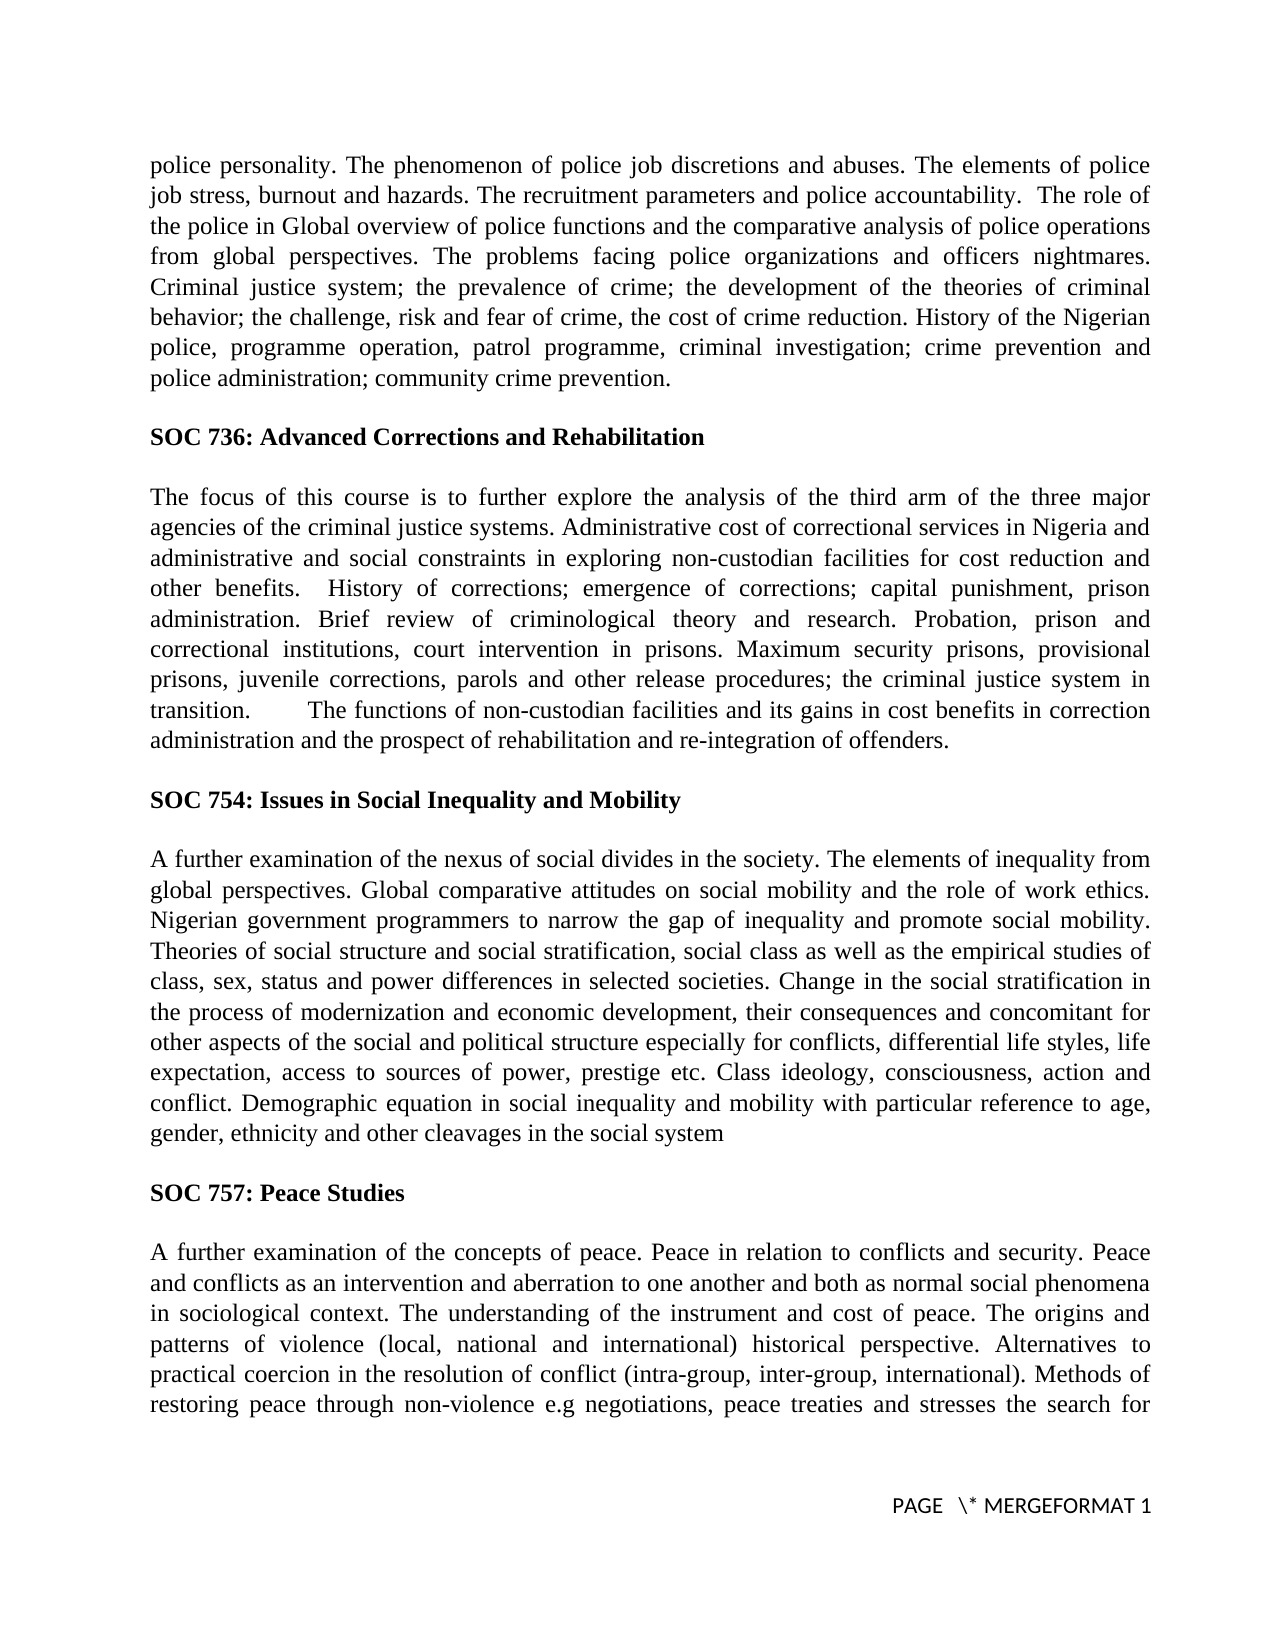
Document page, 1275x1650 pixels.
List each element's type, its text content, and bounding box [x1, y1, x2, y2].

text SOC 754: Issues in Social Inequality and Mobility [150, 785, 1152, 814]
text SOC 736: Advanced Corrections and Rehabilitation [150, 422, 1152, 451]
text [150, 1237, 1152, 1418]
text SOC 757: Peace Studies [150, 1178, 1152, 1207]
text A further examination of the nexus of social divides in the society. The elements of inequality from global perspectives. Global comparative attitudes on social mobility and the role of work ethics. Nigerian government programmers to narrow the gap of inequality and promote social mobility. Theories of social structure and social stratification, social class as well as the empirical studies of class, sex, status and power differences in selected societies. Change in the social stratification in the process of modernization and economic development, their consequences and concomitant for other aspects of the social and political structure especially for conflicts, differential life styles, life expectation, access to sources of power, prestige etc. Class ideology, consciousness, action and conflict. Demographic equation in social inequality and mobility with particular reference to age, gender, ethnicity and other cleavages in the social system [150, 844, 1152, 1147]
text The focus of this course is to further explore the analysis of the third arm of the three major agencies of the criminal justice systems. Administrative cost of correctional services in Nigeria and administrative and social constraints in exploring non-custodian facilities for cost reduction and other benefits. History of corrections; emergence of corrections; capital punishment, prison administration. Brief review of criminological theory and research. Probation, prison and correctional institutions, court intervention in prisons. Maximum security prisons, provisional prisons, juvenile corrections, parols and other release procedures; the criminal justice system in transition. The functions of non-custodian facilities and its gains in cost benefits in correction administration and the prospect of rehabilitation and re-integration of offenders. [150, 482, 1152, 754]
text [150, 150, 1152, 392]
